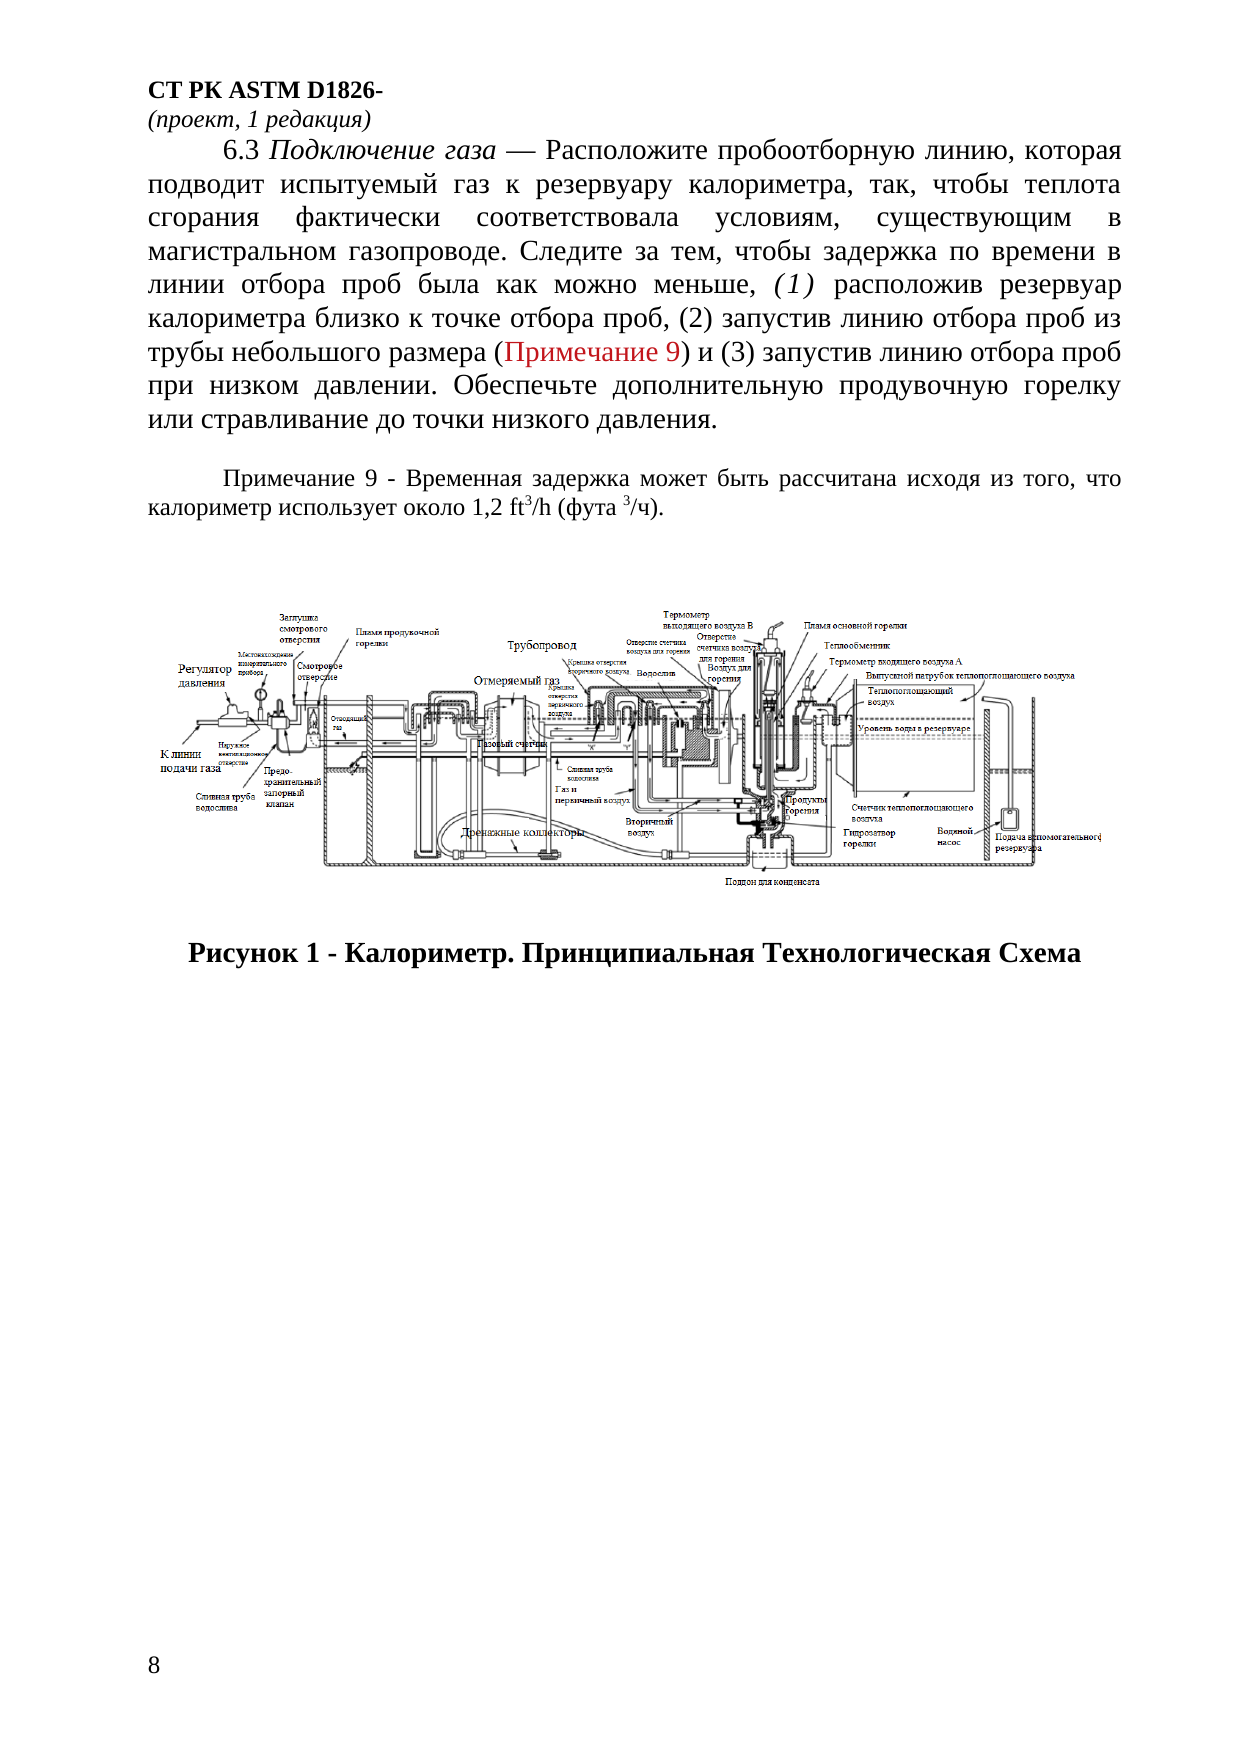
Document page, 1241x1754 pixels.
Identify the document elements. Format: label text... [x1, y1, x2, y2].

picture [147, 582, 1122, 902]
text Примечание 9 - Временная задержка может быть рассчитана исходя из того, что калориметр использует около 1,2 ft3/h (фута 3/ч). [148, 463, 1122, 521]
text Рисунок 1 - Калориметр. Принципиальная Технологическая Схема [148, 935, 1122, 969]
text 6.3 Подключение газа — Расположите пробоотборную линию, которая подводит испытуемый газ к резервуару калориметра, так, чтобы теплота сгорания фактически соответствовала условиям, существующим в магистральном газопроводе. Следите за тем, чтобы задержка по времени в линии отбора проб была как можно меньше, (1) расположив резервуар калориметра близко к точке отбора проб, (2) запустив линию отбора проб из трубы небольшого размера (Примечание 9) и (3) запустив линию отбора проб при низком давлении. Обеспечьте дополнительную продувочную горелку или стравливание до точки низкого давления. [148, 132, 1122, 434]
